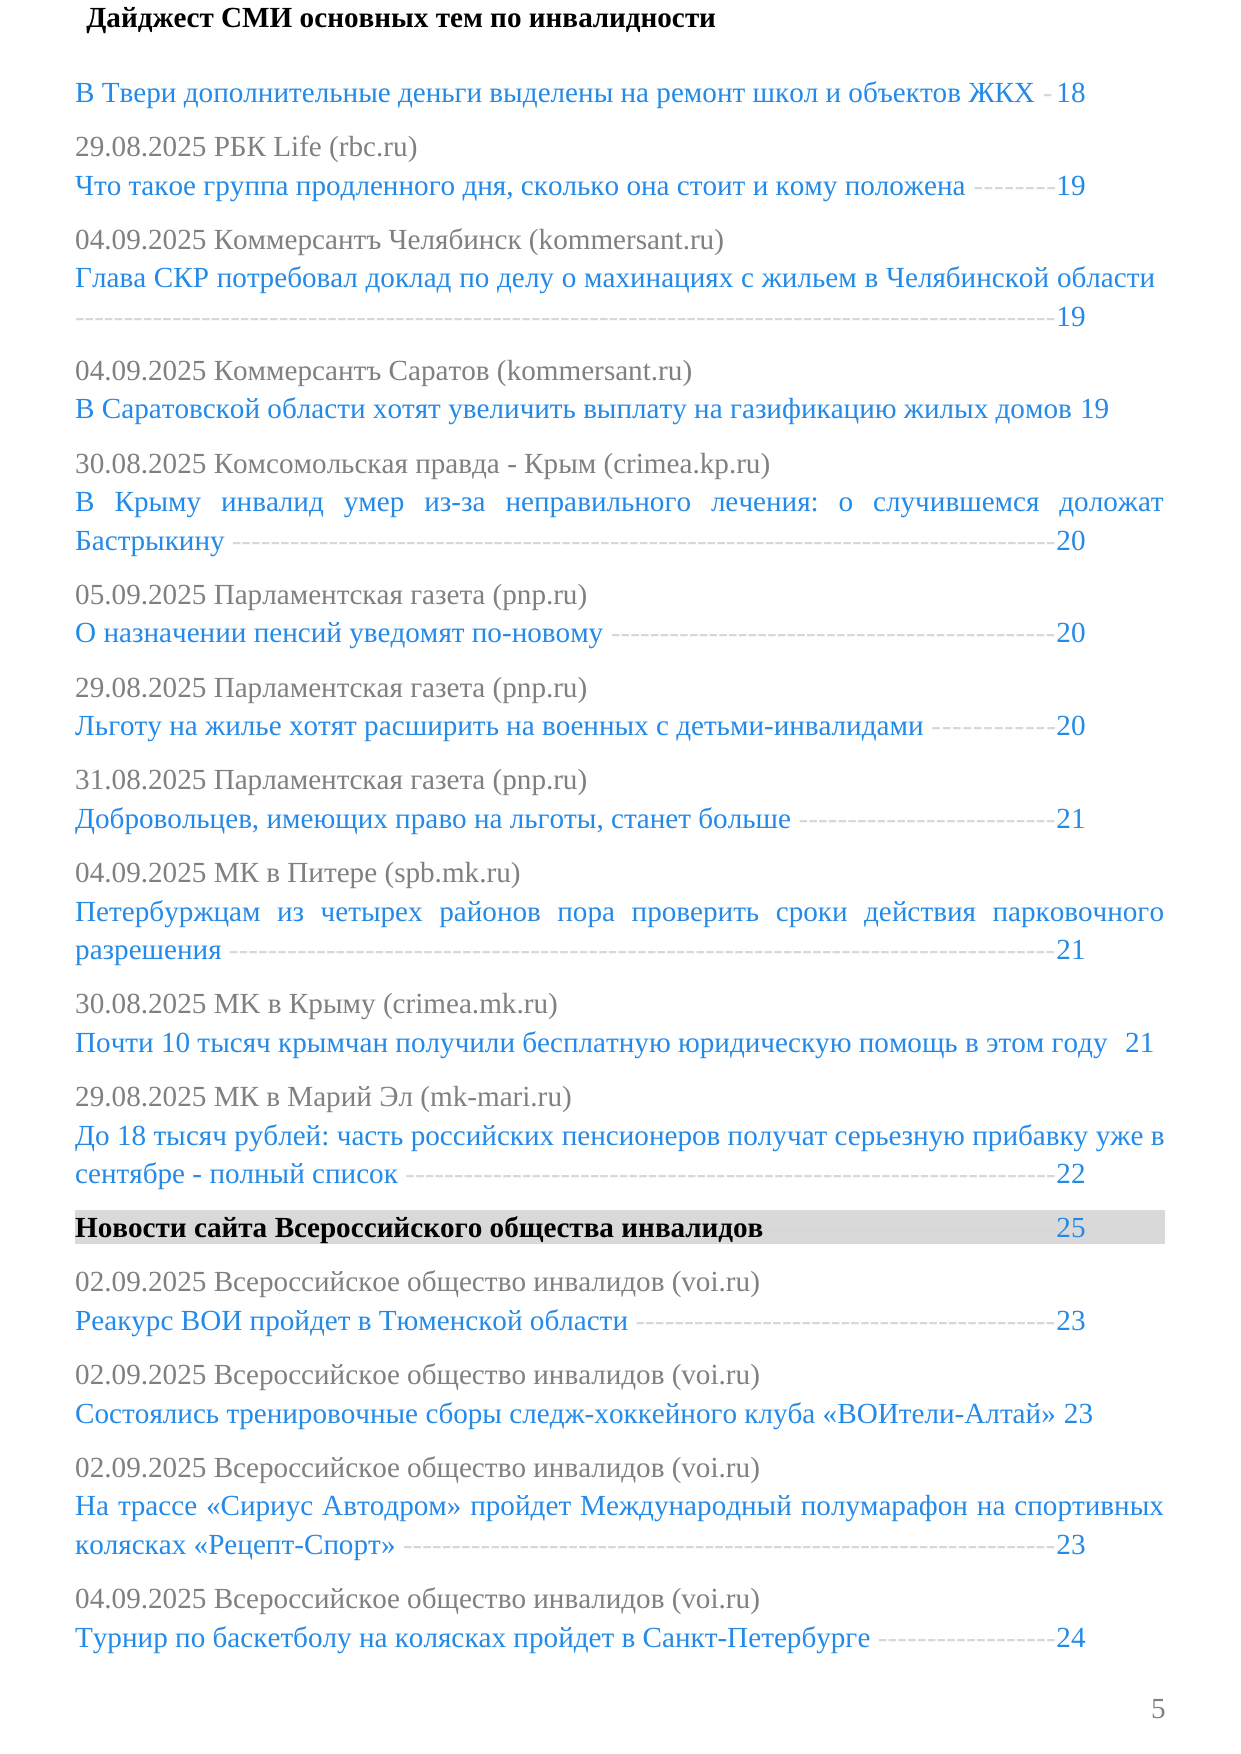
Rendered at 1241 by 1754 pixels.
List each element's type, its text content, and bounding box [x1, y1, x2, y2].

text Петербуржцам из четырех районов пора проверить сроки действия парковочного разрешения 23 [75, 894, 1165, 966]
text 04.09.2025 МК в Питере (spb.mk.ru) [75, 855, 1165, 889]
text 30.08.2025 Комсомольская правда - Крым (crimea.kp.ru) [75, 446, 1165, 479]
text Добровольцев, имеющих право на льготы, станет больше 22 [75, 801, 1165, 834]
text 05.09.2025 Парламентская газета (pnp.ru) [75, 577, 1165, 611]
text 04.09.2025 Коммерсантъ Саратов (kommersant.ru) [75, 353, 1165, 387]
text 31.08.2025 Парламентская газета (pnp.ru) [75, 762, 1165, 796]
text О назначении пенсий уведомят по-новому 22 [75, 616, 1165, 649]
text До 18 тысяч рублей: часть российских пенсионеров получат серьезную прибавку уже в сентябре - полный список 23 [75, 1118, 1165, 1190]
text В Саратовской области хотят увеличить выплату на газификацию жилых домов 21 [75, 392, 1165, 425]
text Новости сайта Всероссийского общества инвалидов 25 [75, 1210, 1165, 1244]
text 29.08.2025 МК в Марий Эл (mk-mari.ru) [75, 1079, 1165, 1113]
text В Твери дополнительные деньги выделены на ремонт школ и объектов ЖКХ 20 [75, 75, 1165, 108]
text Льготу на жилье хотят расширить на военных с детьми-инвалидами 22 [75, 708, 1165, 742]
text 02.09.2025 Всероссийское общество инвалидов (voi.ru) [75, 1357, 1165, 1391]
text 30.08.2025 MK в Крыму (crimea.mk.ru) [75, 986, 1165, 1020]
text В Крыму инвалид умер из-за неправильного лечения: о случившемся доложат Бастрыкину 21 [75, 484, 1165, 556]
text Глава СКР потребовал доклад по делу о махинациях с жильем в Челябинской области 21 [75, 260, 1165, 332]
text Реакурс ВОИ пройдет в Тюменской области 24 [75, 1303, 1165, 1337]
text Турнир по баскетболу на колясках пройдет в Санкт-Петербурге 25 [75, 1620, 1165, 1653]
text 29.08.2025 Парламентская газета (pnp.ru) [75, 670, 1165, 703]
text 04.09.2025 Коммерсантъ Челябинск (kommersant.ru) [75, 222, 1165, 255]
text 29.08.2025 РБК Life (rbc.ru) [75, 129, 1165, 163]
text 02.09.2025 Всероссийское общество инвалидов (voi.ru) [75, 1450, 1165, 1483]
text 02.09.2025 Всероссийское общество инвалидов (voi.ru) [75, 1264, 1165, 1298]
text Состоялись тренировочные сборы следж-хоккейного клуба «ВОИтели-Алтай» 24 [75, 1396, 1165, 1429]
text Что такое группа продленного дня, сколько она стоит и кому положена 20 [75, 168, 1165, 201]
text Почти 10 тысяч крымчан получили бесплатную юридическую помощь в этом году 23 [75, 1025, 1165, 1058]
text 04.09.2025 Всероссийское общество инвалидов (voi.ru) [75, 1581, 1165, 1615]
text На трассе «Сириус Автодром» пройдет Международный полумарафон на спортивных колясках «Рецепт-Спорт» 24 [75, 1488, 1165, 1561]
